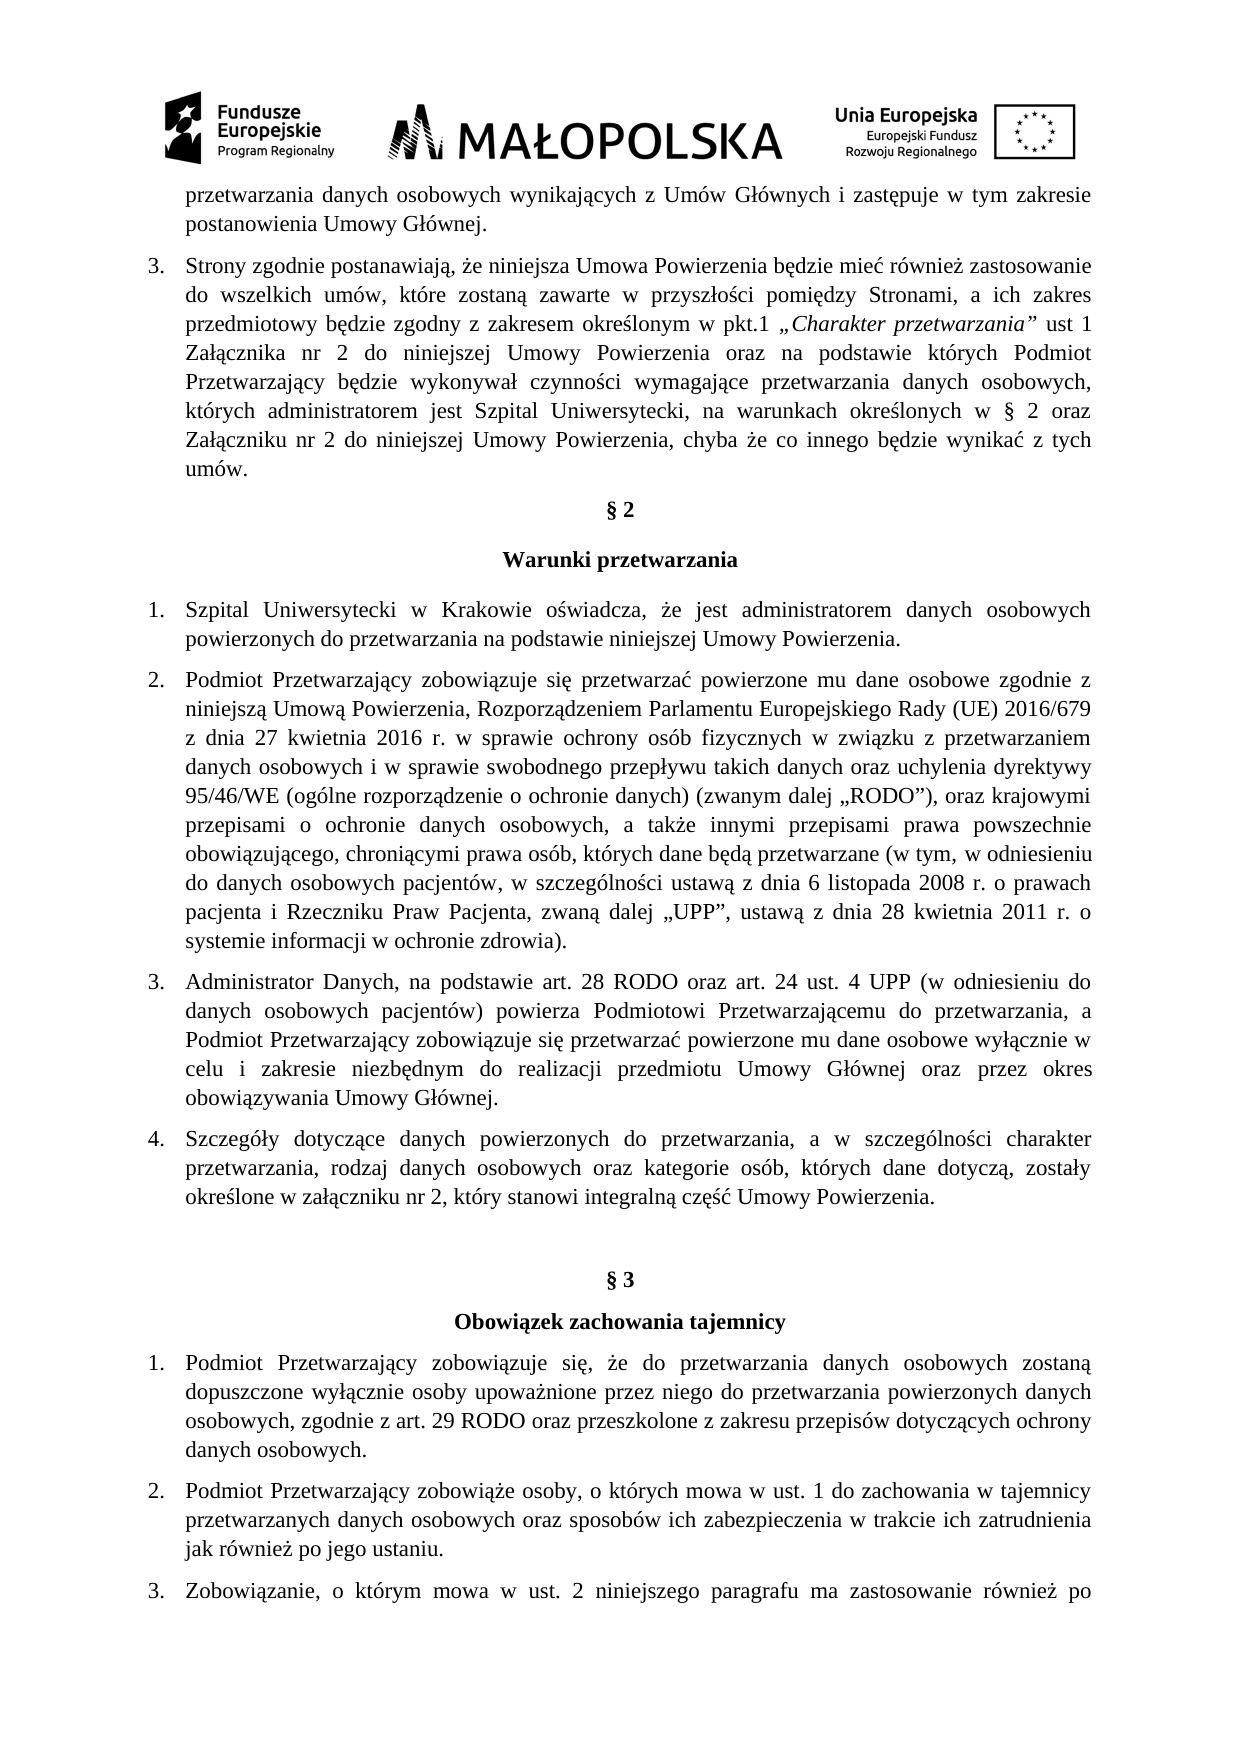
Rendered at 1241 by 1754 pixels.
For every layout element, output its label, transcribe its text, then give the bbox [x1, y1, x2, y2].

list Strony zgodnie postanawiają, że niniejsza Umowa Powierzenia będzie mieć również zastosowanie do wszelkich umów, które zostaną zawarte w przyszłości pomiędzy Stronami, a ich zakres przedmiotowy będzie zgodny z zakresem określonym w pkt.1 „Charakter przetwarzania” ust 1 Załącznika nr 2 do niniejszej Umowy Powierzenia oraz na podstawie których Podmiot Przetwarzający będzie wykonywał czynności wymagające przetwarzania danych osobowych, których administratorem jest Szpital Uniwersytecki, na warunkach określonych w § 2 oraz Załączniku nr 2 do niniejszej Umowy Powierzenia, chyba że co innego będzie wynikać z tych umów. [148, 252, 1093, 481]
list Szpital Uniwersytecki w Krakowie oświadcza, że jest administratorem danych osobowych powierzonych do przetwarzania na podstawie niniejszej Umowy Powierzenia. [148, 596, 1093, 651]
list Szczegóły dotyczące danych powierzonych do przetwarzania, a w szczególności charakter przetwarzania, rodzaj danych osobowych oraz kategorie osób, których dane dotyczą, zostały określone w załączniku nr 2, który stanowi integralną część Umowy Powierzenia. [148, 1126, 1093, 1210]
text Obowiązek zachowania tajemnicy [148, 1308, 1093, 1334]
text § 2 [148, 496, 1093, 522]
text § 3 [148, 1266, 1093, 1293]
list Podmiot Przetwarzający zobowiąże osoby, o których mowa w ust. 1 do zachowania w tajemnicy przetwarzanych danych osobowych oraz sposobów ich zabezpieczenia w trakcie ich zatrudnienia jak również po jego ustaniu. [148, 1478, 1093, 1562]
text Warunki przetwarzania [148, 546, 1093, 572]
list Podmiot Przetwarzający zobowiązuje się przetwarzać powierzone mu dane osobowe zgodnie z niniejszą Umową Powierzenia, Rozporządzeniem Parlamentu Europejskiego Rady (UE) 2016/679 z dnia 27 kwietnia 2016 r. w sprawie ochrony osób fizycznych w związku z przetwarzaniem danych osobowych i w sprawie swobodnego przepływu takich danych oraz uchylenia dyrektywy 95/46/WE (ogólne rozporządzenie o ochronie danych) (zwanym dalej „RODO”), oraz krajowymi przepisami o ochronie danych osobowych, a także innymi przepisami prawa powszechnie obowiązującego, chroniącymi prawa osób, których dane będą przetwarzane (w tym, w odniesieniu do danych osobowych pacjentów, w szczególności ustawą z dnia 6 listopada 2008 r. o prawach pacjenta i Rzeczniku Praw Pacjenta, zwaną dalej „UPP”, ustawą z dnia 28 kwietnia 2011 r. o systemie informacji w ochronie zdrowia). [148, 666, 1093, 953]
list Administrator Danych, na podstawie art. 28 RODO oraz art. 24 ust. 4 UPP (w odniesieniu do danych osobowych pacjentów) powierza Podmiotowi Przetwarzającemu do przetwarzania, a Podmiot Przetwarzający zobowiązuje się przetwarzać powierzone mu dane osobowe wyłącznie w celu i zakresie niezbędnym do realizacji przedmiotu Umowy Głównej oraz przez okres obowiązywania Umowy Głównej. [148, 968, 1093, 1110]
list Podmiot Przetwarzający zobowiązuje się, że do przetwarzania danych osobowych zostaną dopuszczone wyłącznie osoby upoważnione przez niego do przetwarzania powierzonych danych osobowych, zgodnie z art. 29 RODO oraz przeszkolone z zakresu przepisów dotyczących ochrony danych osobowych. [148, 1349, 1093, 1462]
picture [147, 73, 1093, 182]
